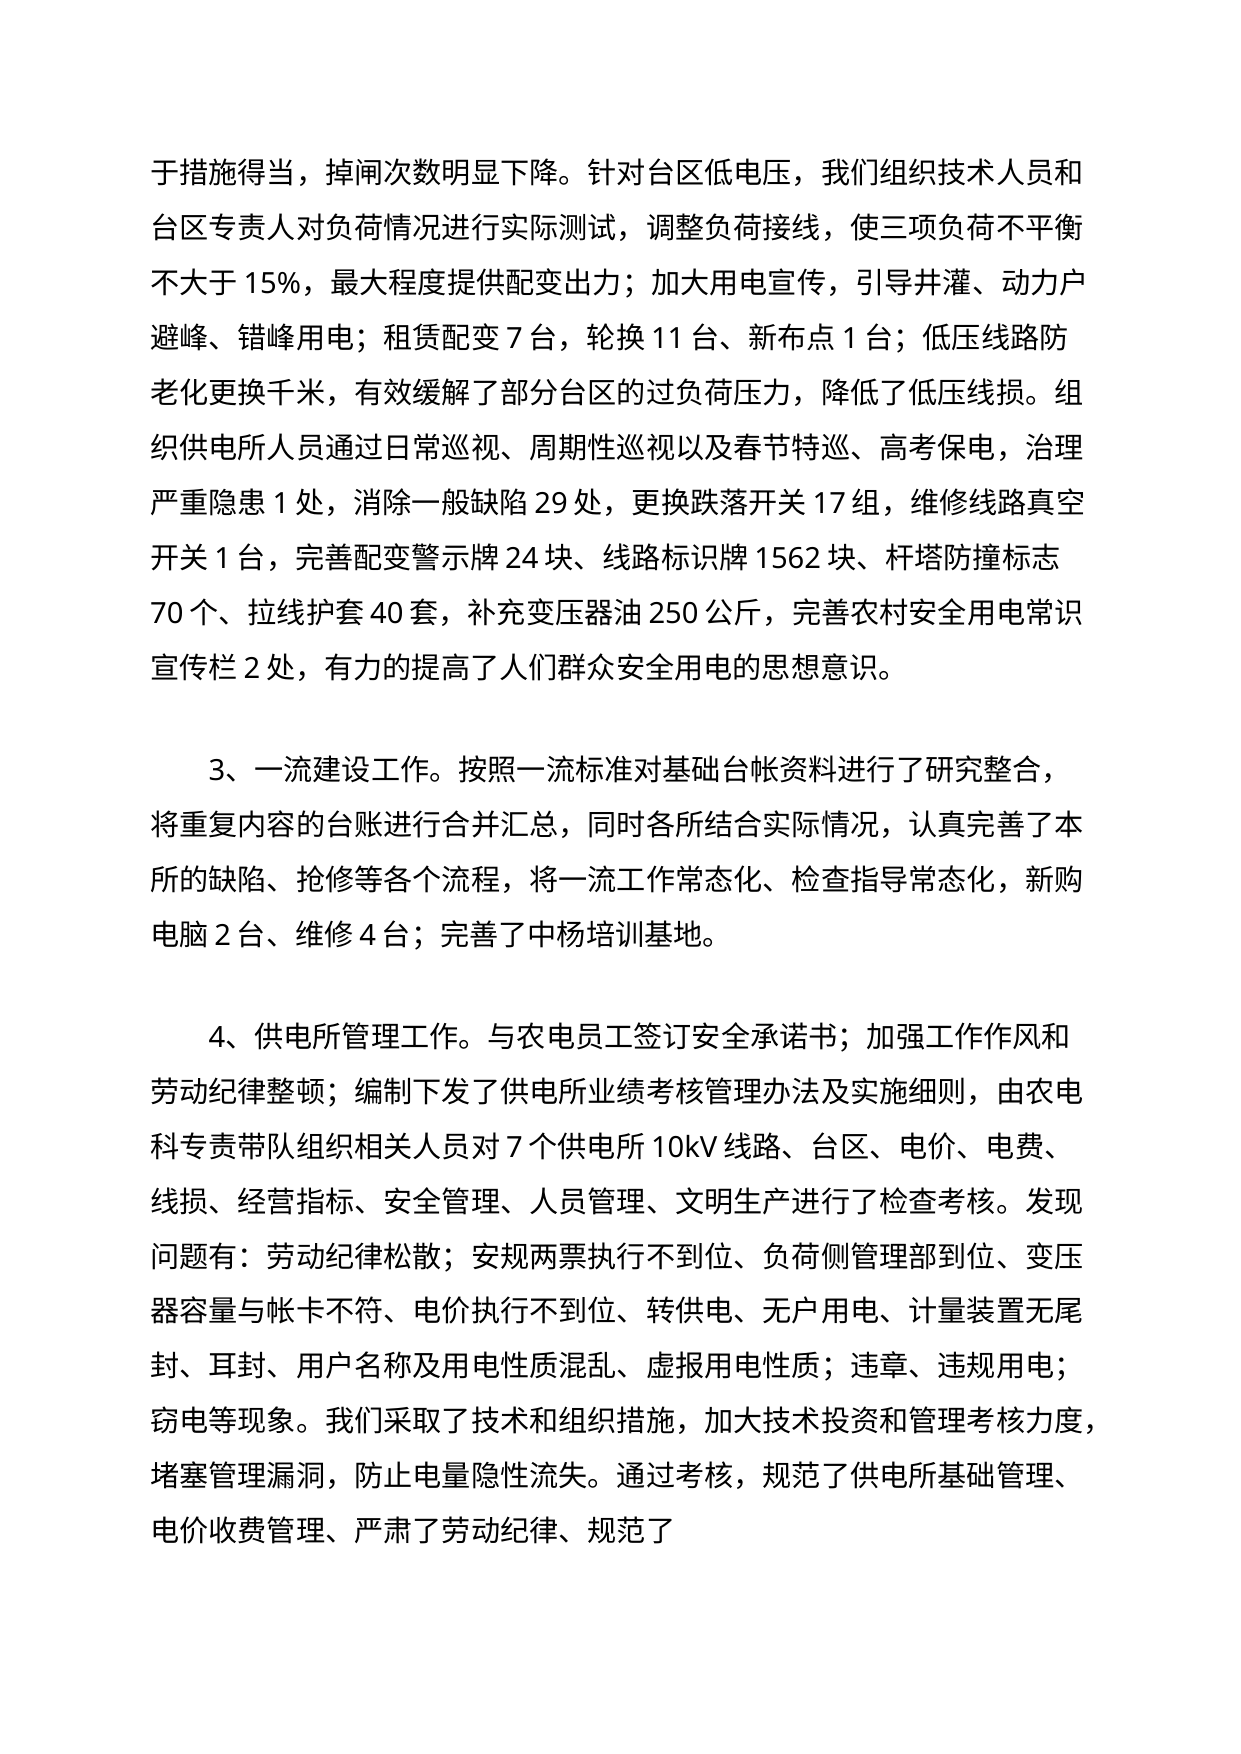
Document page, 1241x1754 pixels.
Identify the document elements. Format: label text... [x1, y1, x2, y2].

text 4、供电所管理工作。与农电员工签订安全承诺书；加强工作作风和劳动纪律整顿；编制下发了供电所业绩考核管理办法及实施细则，由农电科专责带队组织相关人员对7个供电所10kV线路、台区、电价、电费、线损、经营指标、安全管理、人员管理、文明生产进行了检查考核。发现问题有：劳动纪律松散；安规两票执行不到位、负荷侧管理部到位、变压器容量与帐卡不符、电价执行不到位、转供电、无户用电、计量装置无尾封、耳封、用户名称及用电性质混乱、虚报用电性质；违章、违规用电；窃电等现象。我们采取了技术和组织措施，加大技术投资和管理考核力度，堵塞管理漏洞，防止电量隐性流失。通过考核，规范了供电所基础管理、电价收费管理、严肃了劳动纪律、规范了 [150, 1013, 1090, 1550]
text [150, 150, 1090, 687]
text 3、一流建设工作。按照一流标准对基础台帐资料进行了研究整合，将重复内容的台账进行合并汇总，同时各所结合实际情况，认真完善了本所的缺陷、抢修等各个流程，将一流工作常态化、检查指导常态化，新购电脑2台、维修4台；完善了中杨培训基地。 [150, 747, 1090, 954]
